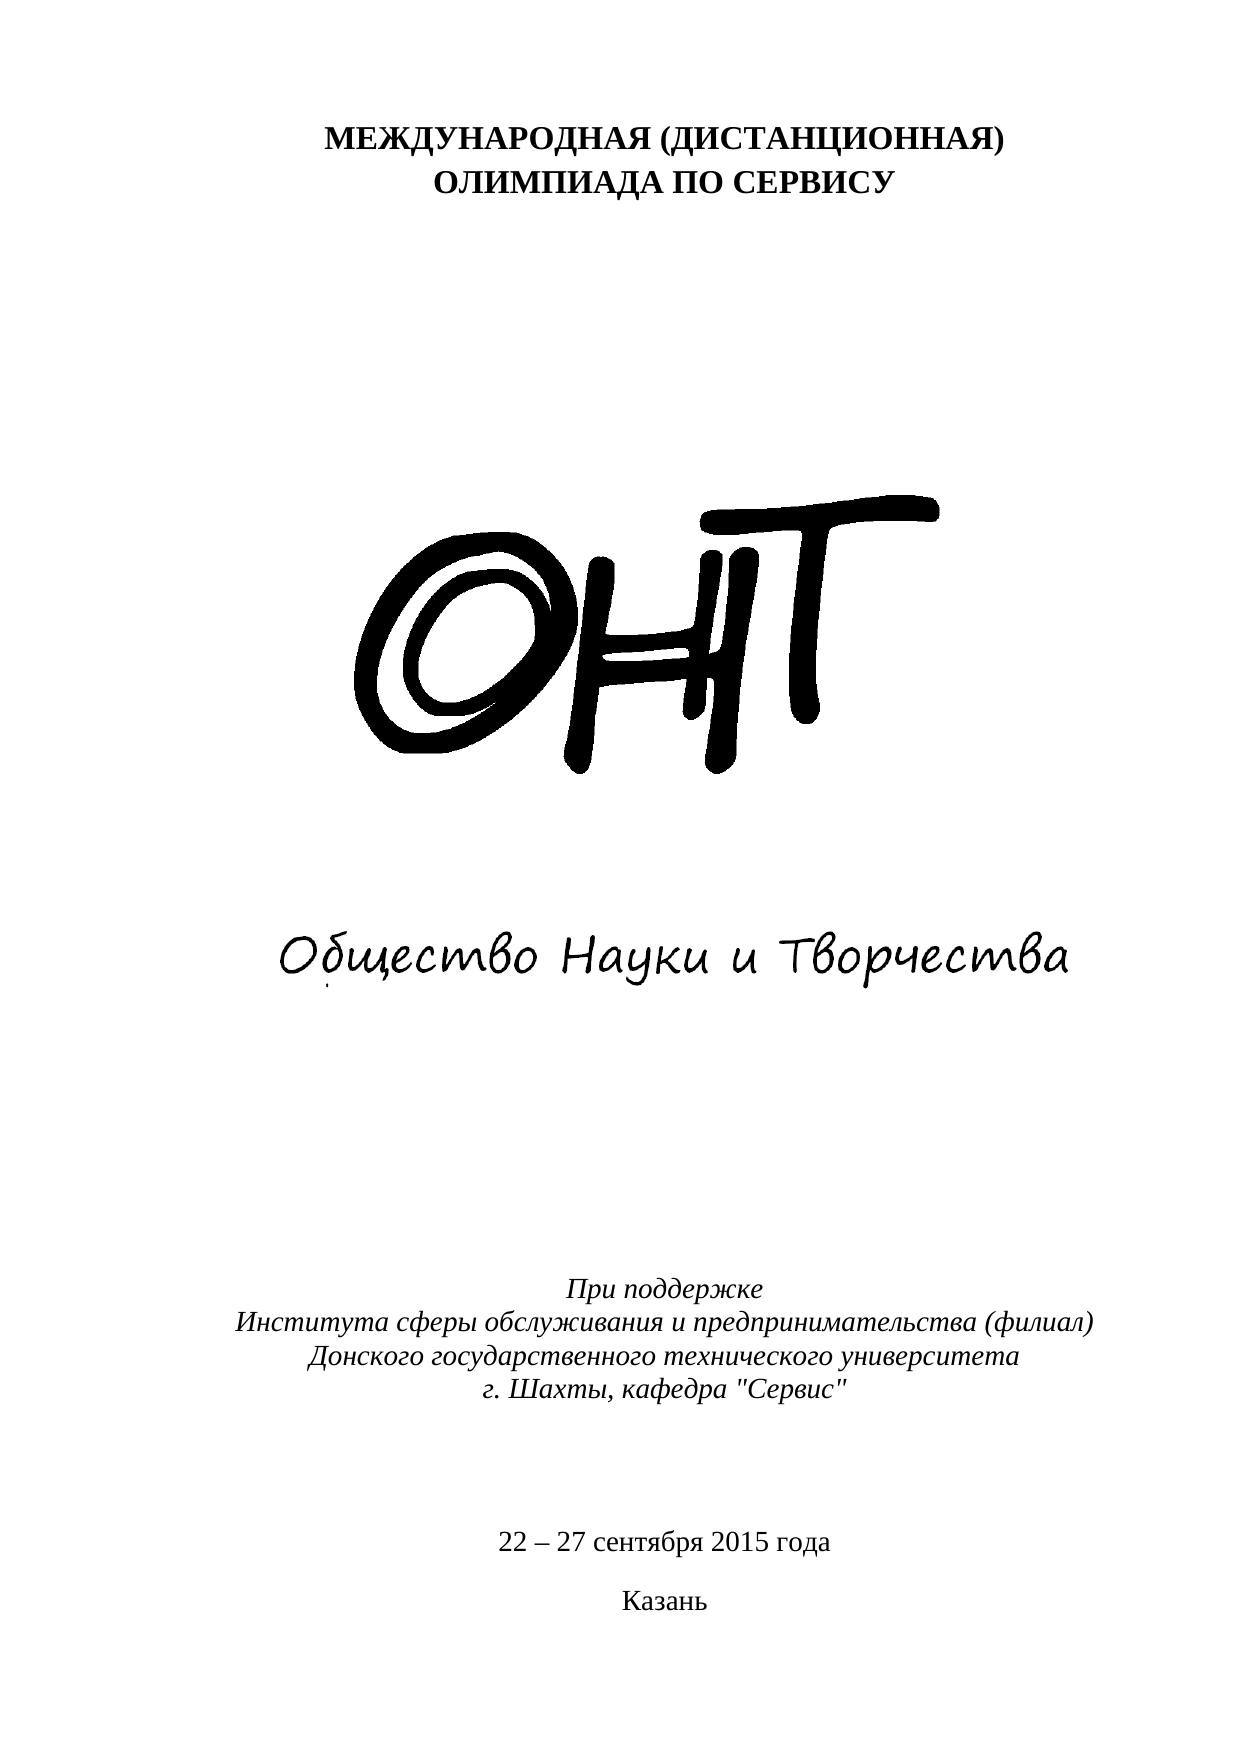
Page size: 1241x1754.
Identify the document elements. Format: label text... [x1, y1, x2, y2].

picture [177, 271, 1151, 1179]
text При поддержке [177, 1271, 1152, 1304]
text Института сферы обслуживания и предпринимательства (филиал) Донского государственного технического университета [177, 1304, 1152, 1372]
text 22 – 27 сентября 2015 года [177, 1524, 1152, 1557]
text МЕЖДУНАРОДНАЯ (ДИСТАНЦИОННАЯ) [177, 118, 1152, 156]
text г. Шахты, кафедра "Сервис" [177, 1372, 1152, 1405]
text ОЛИМПИАДА ПО СЕРВИСУ [177, 162, 1152, 201]
text Казань [177, 1583, 1152, 1617]
